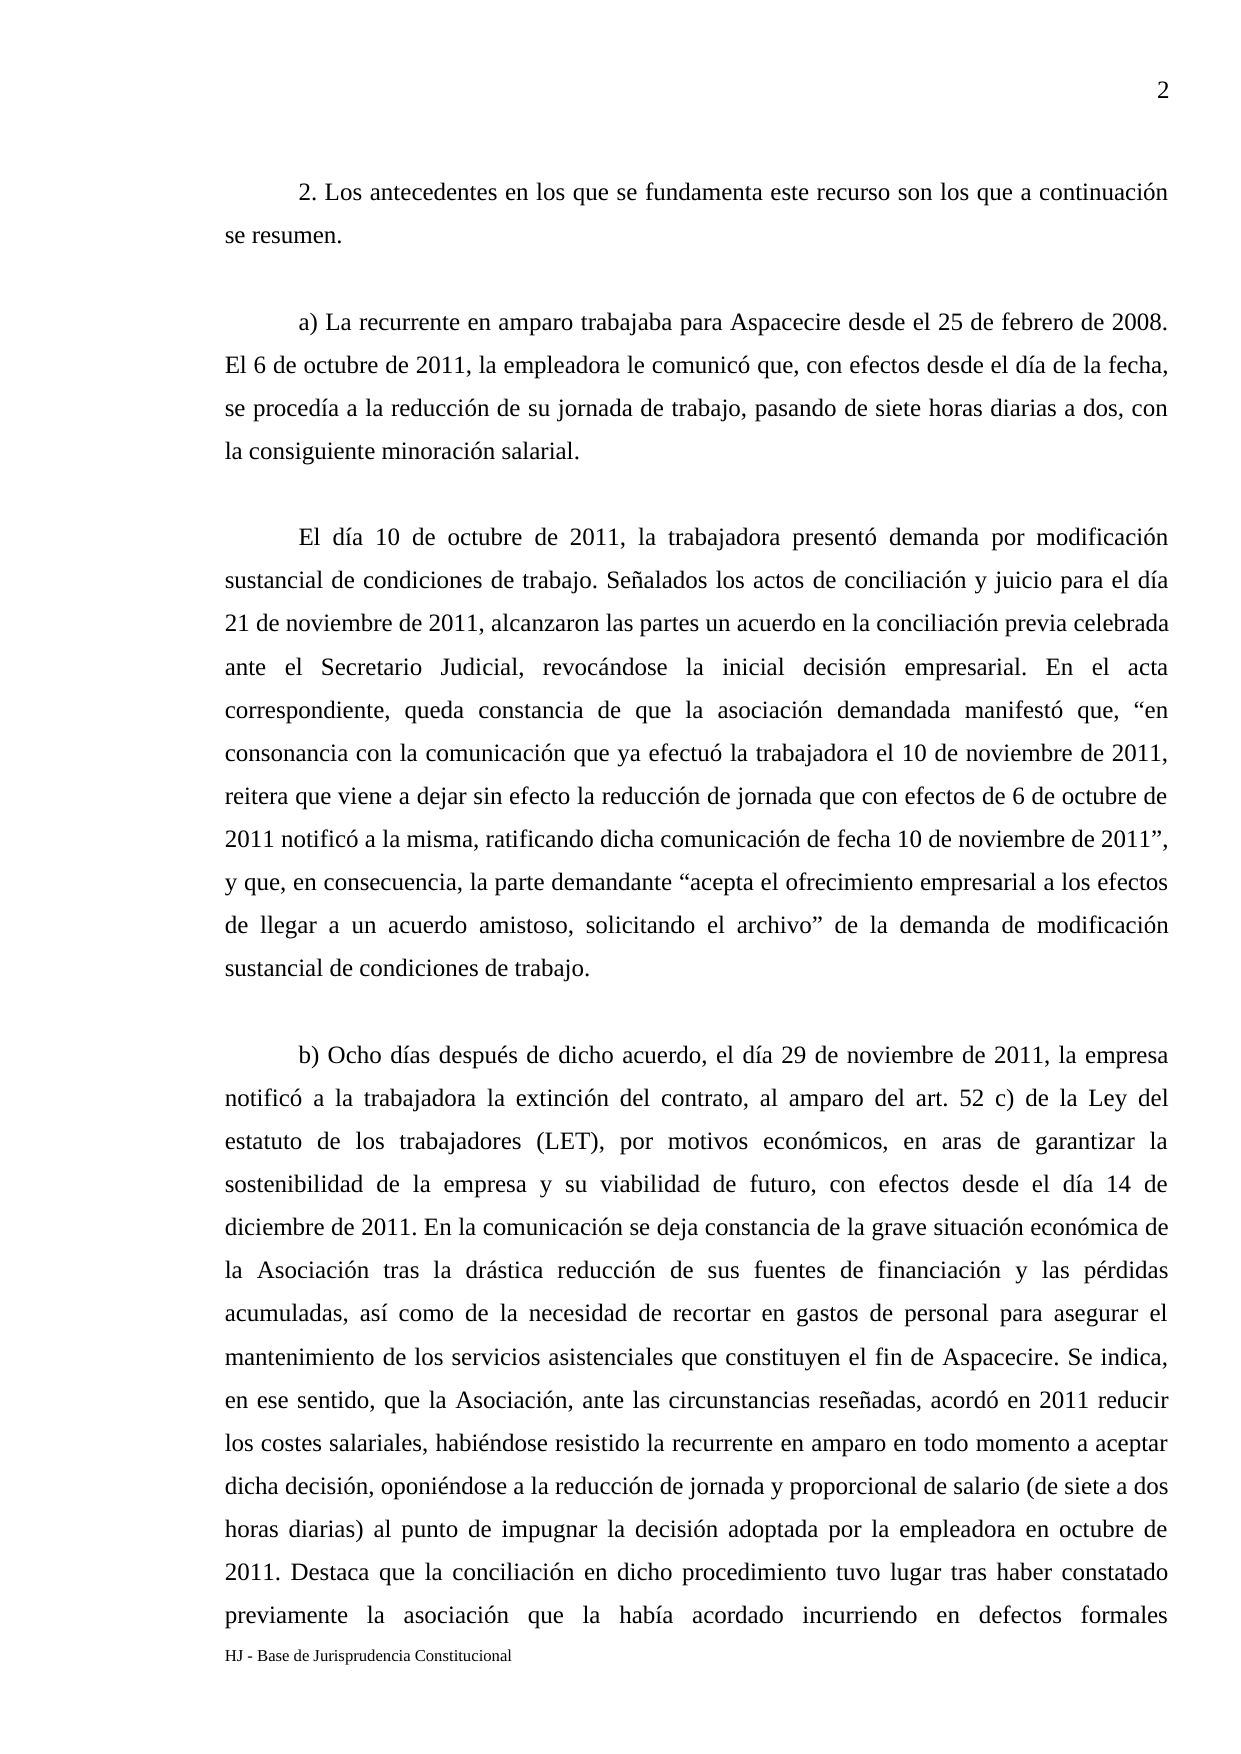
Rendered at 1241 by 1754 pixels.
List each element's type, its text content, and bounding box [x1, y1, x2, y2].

text 2. Los antecedentes en los que se fundamenta este recurso son los que a continuación se resumen. [224, 177, 1169, 249]
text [224, 1040, 1169, 1629]
text a) La recurrente en amparo trabajaba para Aspacecire desde el 25 de febrero de 2008. El 6 de octubre de 2011, la empleadora le comunicó que, con efectos desde el día de la fecha, se procedía a la reducción de su jornada de trabajo, pasando de siete horas diarias a dos, con la consiguiente minoración salarial. [224, 307, 1169, 465]
text El día 10 de octubre de 2011, la trabajadora presentó demanda por modificación sustancial de condiciones de trabajo. Señalados los actos de conciliación y juicio para el día 21 de noviembre de 2011, alcanzaron las partes un acuerdo en la conciliación previa celebrada ante el Secretario Judicial, revocándose la inicial decisión empresarial. En el acta correspondiente, queda constancia de que la asociación demandada manifestó que, “en consonancia con la comunicación que ya efectuó la trabajadora el 10 de noviembre de 2011, reitera que viene a dejar sin efecto la reducción de jornada que con efectos de 6 de octubre de 2011 notificó a la misma, ratificando dicha comunicación de fecha 10 de noviembre de 2011”, y que, en consecuencia, la parte demandante “acepta el ofrecimiento empresarial a los efectos de llegar a un acuerdo amistoso, solicitando el archivo” de la demanda de modificación sustancial de condiciones de trabajo. [224, 522, 1169, 982]
